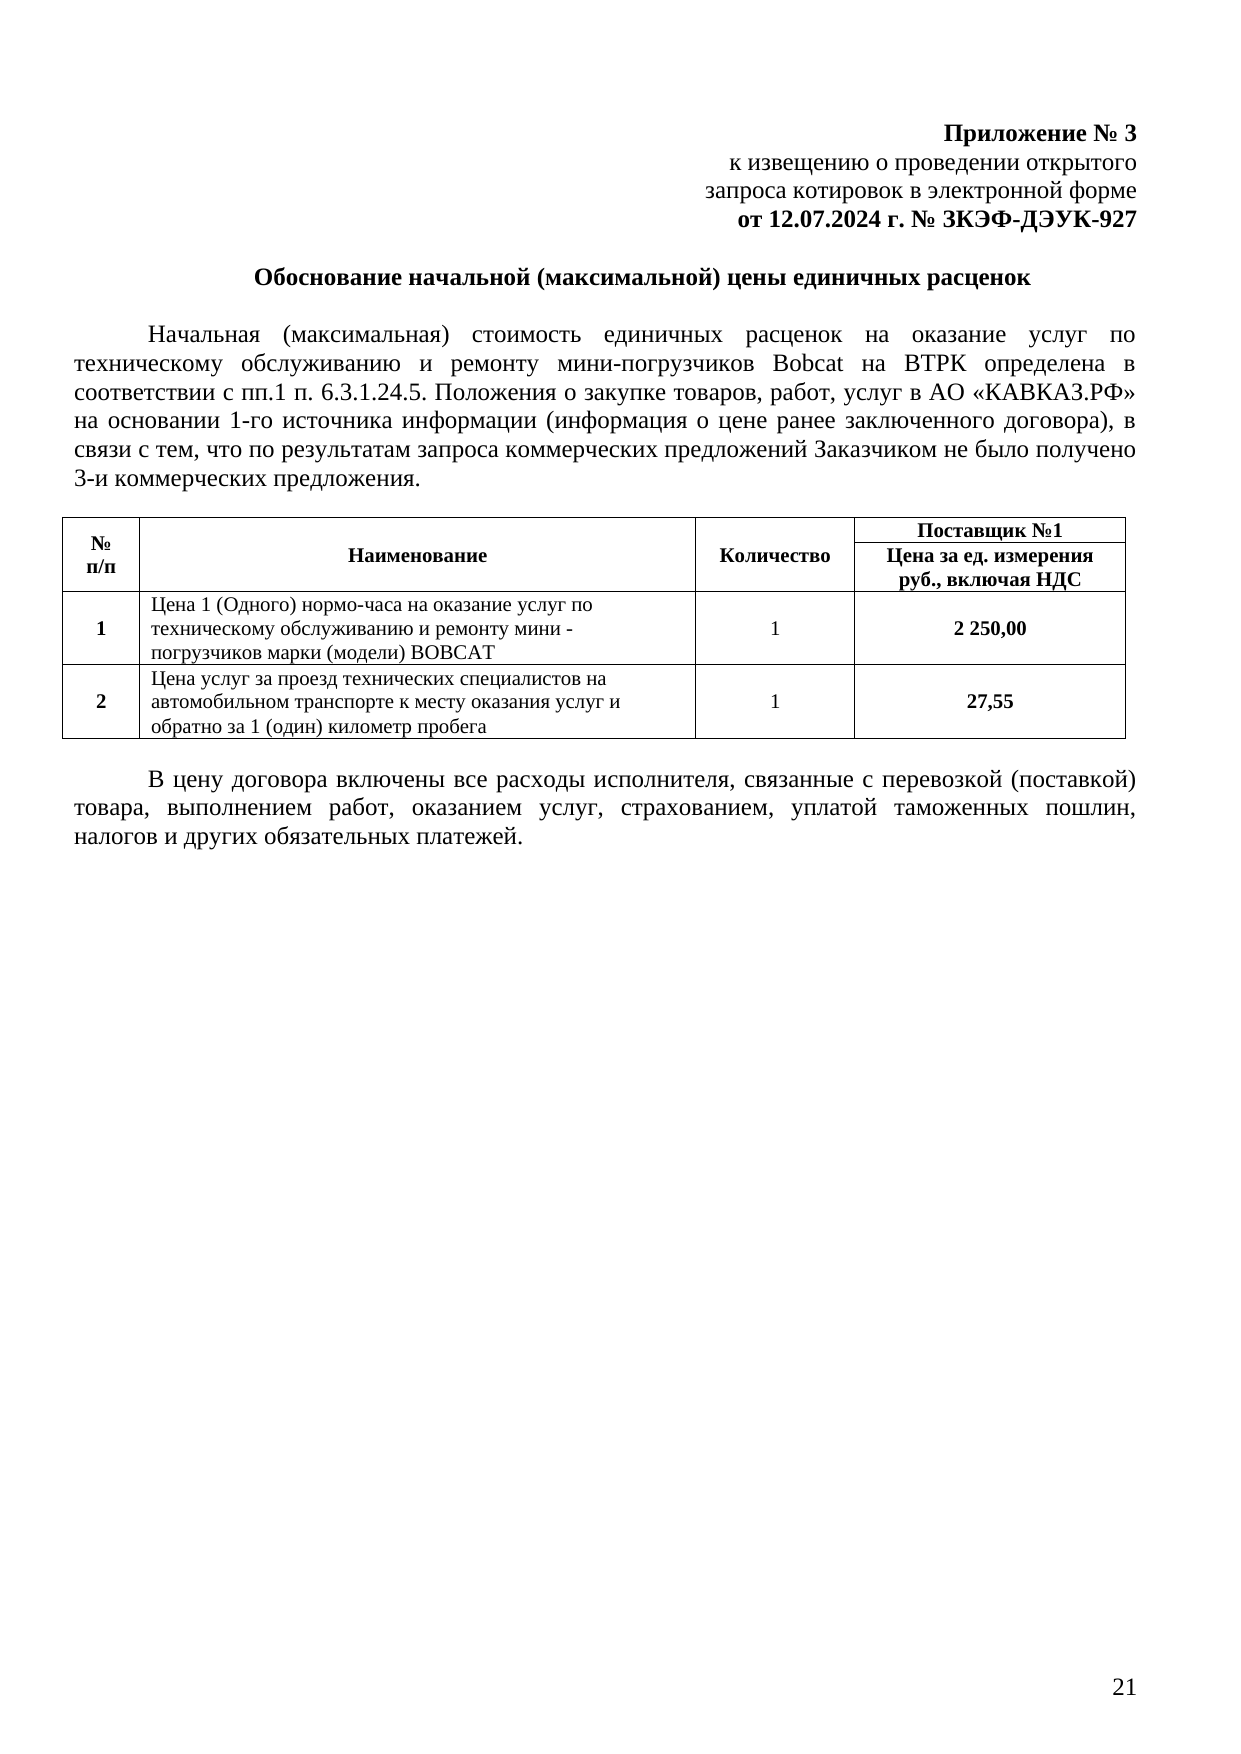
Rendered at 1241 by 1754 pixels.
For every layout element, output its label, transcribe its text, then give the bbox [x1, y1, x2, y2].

table_header Количество [696, 518, 854, 591]
text В цену договора включены все расходы исполнителя, связанные с перевозкой (поставкой) товара, выполнением работ, оказанием услуг, страхованием, уплатой таможенных пошлин, налогов и других обязательных платежей. [74, 764, 1137, 850]
text от 12.07.2024 г. № ЗКЭФ-ДЭУК-927 [74, 204, 1137, 233]
text Обоснование начальной (максимальной) цены единичных расценок [74, 262, 1137, 291]
table_cell 2 250,00 [855, 592, 1125, 664]
table_cell 1 [696, 665, 854, 738]
text к извещению о проведении открытого запроса котировок в электронной форме [74, 147, 1137, 204]
text Начальная (максимальная) стоимость единичных расценок на оказание услуг по техническому обслуживанию и ремонту мини-погрузчиков Bobcat на ВТРК определена в соответствии с пп.1 п. 6.3.1.24.5. Положения о закупке товаров, работ, услуг в АО «КАВКАЗ.РФ» на основании 1-го источника информации (информация о цене ранее заключенного договора), в связи с тем, что по результатам запроса коммерческих предложений Заказчиком не было получено 3-и коммерческих предложения. [74, 319, 1137, 492]
table_cell 2 [63, 665, 139, 738]
table_cell Цена за ед. измерения руб., включая НДС [855, 543, 1125, 591]
table_header № п/п [63, 518, 139, 591]
table_header Поставщик №1 [855, 518, 1125, 542]
table_header Наименование [140, 518, 695, 591]
table_cell Цена услуг за проезд технических специалистов на автомобильном транспорте к месту оказания услуг и обратно за 1 (один) километр пробега [140, 665, 695, 738]
table_cell 27,55 [855, 665, 1125, 738]
table_cell 1 [696, 592, 854, 664]
table_cell Цена 1 (Одного) нормо-часа на оказание услуг по техническому обслуживанию и ремонту мини - погрузчиков марки (модели) BOBCAT [140, 592, 695, 664]
table_cell 1 [63, 592, 139, 664]
text Приложение № 3 [74, 118, 1137, 147]
